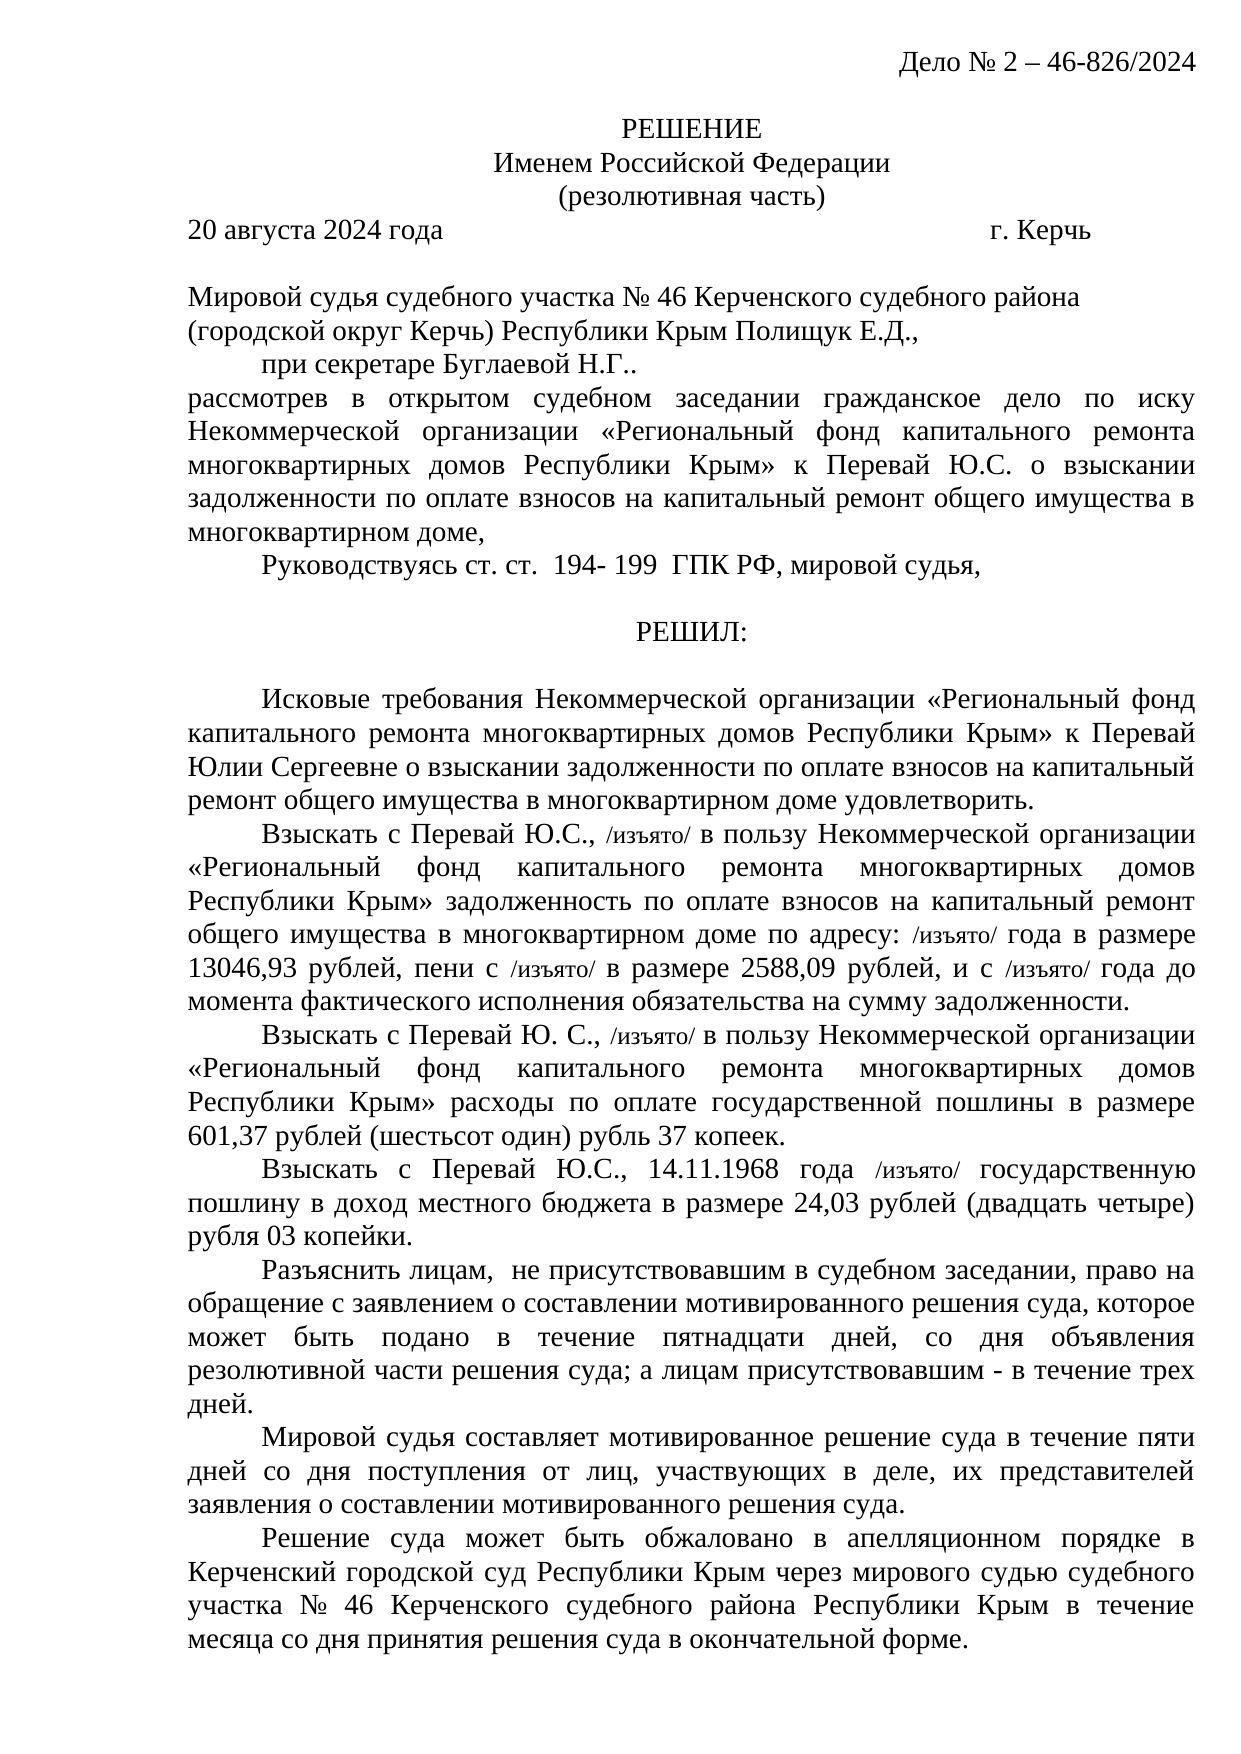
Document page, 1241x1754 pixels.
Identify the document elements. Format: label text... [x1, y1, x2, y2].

text Дело № 2 – 46-826/2024 [187, 44, 1196, 78]
text Мировой судья судебного участка № 46 Керченского судебного района (городской округ Керчь) Республики Крым Полищук Е.Д., [187, 279, 1196, 346]
text Взыскать с Перевай Ю.С., 14.11.1968 года /изъято/ государственную пошлину в доход местного бюджета в размере 24,03 рублей (двадцать четыре) рубля 03 копейки. [187, 1151, 1196, 1252]
text Взыскать с Перевай Ю.С., /изъято/ в пользу Некоммерческой организации «Региональный фонд капитального ремонта многоквартирных домов Республики Крым» задолженность по оплате взносов на капитальный ремонт общего имущества в многоквартирном доме по адресу: /изъято/ года в размере 13046,93 рублей, пени с /изъято/ в размере 2588,09 рублей, и с /изъято/ года до момента фактического исполнения обязательства на сумму задолженности. [187, 816, 1196, 1017]
text при секретаре Буглаевой Н.Г.. [187, 346, 1196, 380]
text 20 августа 2024 года г. Керчь [187, 212, 1196, 246]
text Разъяснить лицам, не присутствовавшим в судебном заседании, право на обращение с заявлением о составлении мотивированного решения суда, которое может быть подано в течение пятнадцати дней, со дня объявления резолютивной части решения суда; а лицам присутствовавшим - в течение трех дней. [187, 1252, 1196, 1419]
text рассмотрев в открытом судебном заседании гражданское дело по иску Некоммерческой организации «Региональный фонд капитального ремонта многоквартирных домов Республики Крым» к Перевай Ю.С. о взыскании задолженности по оплате взносов на капитальный ремонт общего имущества в многоквартирном доме, [187, 380, 1196, 547]
text РЕШИЛ: [187, 614, 1196, 648]
text РЕШЕНИЕ [187, 111, 1196, 145]
text Руководствуясь ст. ст. 194- 199 ГПК РФ, мировой судья, [187, 547, 1196, 581]
text (резолютивная часть) [187, 178, 1196, 212]
text Исковые требования Некоммерческой организации «Региональный фонд капитального ремонта многоквартирных домов Республики Крым» к Перевай Юлии Сергеевне о взыскании задолженности по оплате взносов на капитальный ремонт общего имущества в многоквартирном доме удовлетворить. [187, 682, 1196, 816]
text Решение суда может быть обжаловано в апелляционном порядке в Керченский городской суд Республики Крым через мирового судью судебного участка № 46 Керченского судебного района Республики Крым в течение месяца со дня принятия решения суда в окончательной форме. [187, 1520, 1196, 1654]
text Взыскать с Перевай Ю. С., /изъято/ в пользу Некоммерческой организации «Региональный фонд капитального ремонта многоквартирных домов Республики Крым» расходы по оплате государственной пошлины в размере 601,37 рублей (шестьсот один) рубль 37 копеек. [187, 1017, 1196, 1151]
text Именем Российской Федерации [187, 145, 1196, 178]
text Мировой судья составляет мотивированное решение суда в течение пяти дней со дня поступления от лиц, участвующих в деле, их представителей заявления о составлении мотивированного решения суда. [187, 1419, 1196, 1520]
